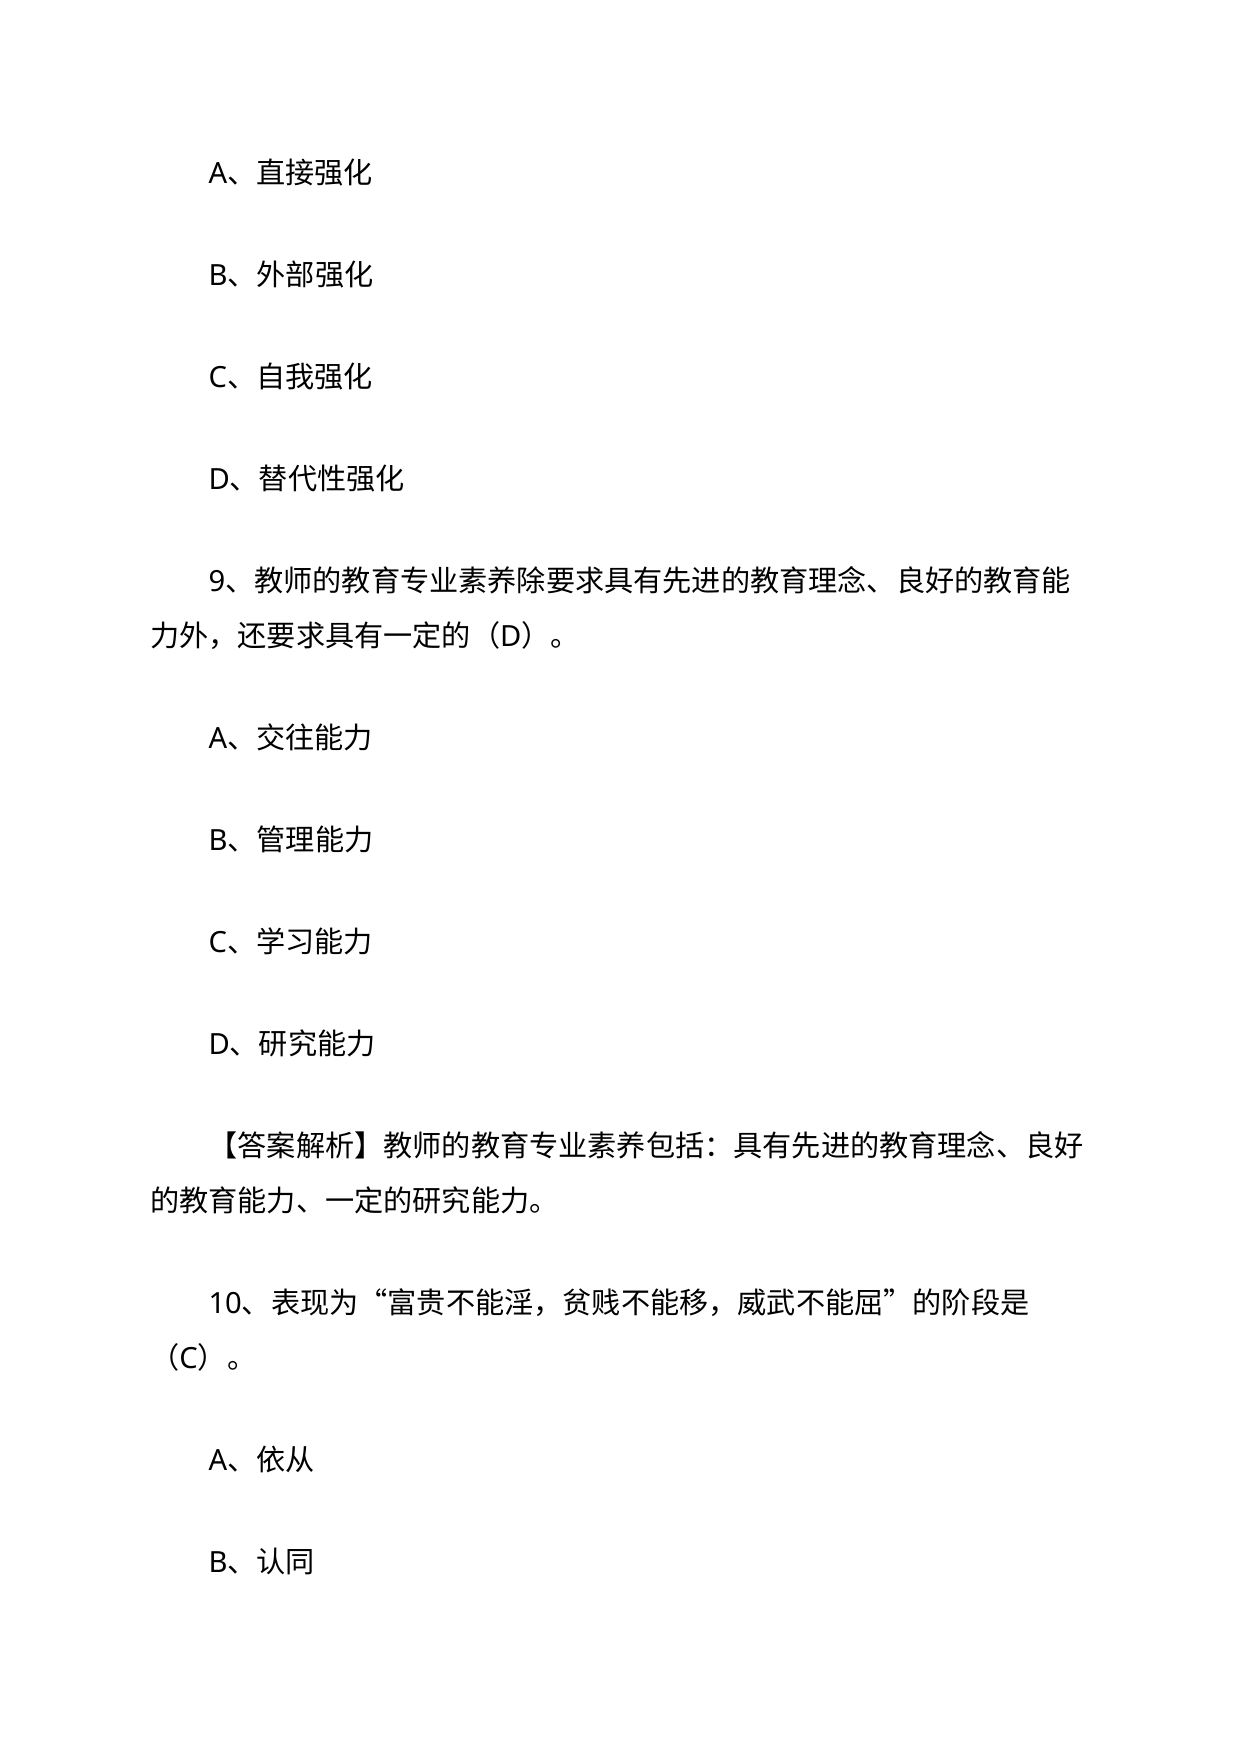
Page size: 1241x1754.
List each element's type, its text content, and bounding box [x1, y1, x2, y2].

text 【答案解析】教师的教育专业素养包括：具有先进的教育理念、良好的教育能力、一定的研究能力。 [150, 1123, 1090, 1220]
text C、自我强化 [150, 354, 1090, 396]
text 10、表现为“富贵不能淫，贫贱不能移，威武不能屈”的阶段是（C）。 [150, 1279, 1090, 1377]
text B、认同 [150, 1538, 1090, 1581]
text A、依从 [150, 1436, 1090, 1479]
text D、研究能力 [150, 1021, 1090, 1063]
text D、替代性强化 [150, 456, 1090, 498]
text A、直接强化 [150, 150, 1090, 192]
text B、外部强化 [150, 252, 1090, 294]
text B、管理能力 [150, 817, 1090, 859]
text C、学习能力 [150, 919, 1090, 961]
text 9、教师的教育专业素养除要求具有先进的教育理念、良好的教育能力外，还要求具有一定的（D）。 [150, 558, 1090, 655]
text A、交往能力 [150, 715, 1090, 757]
